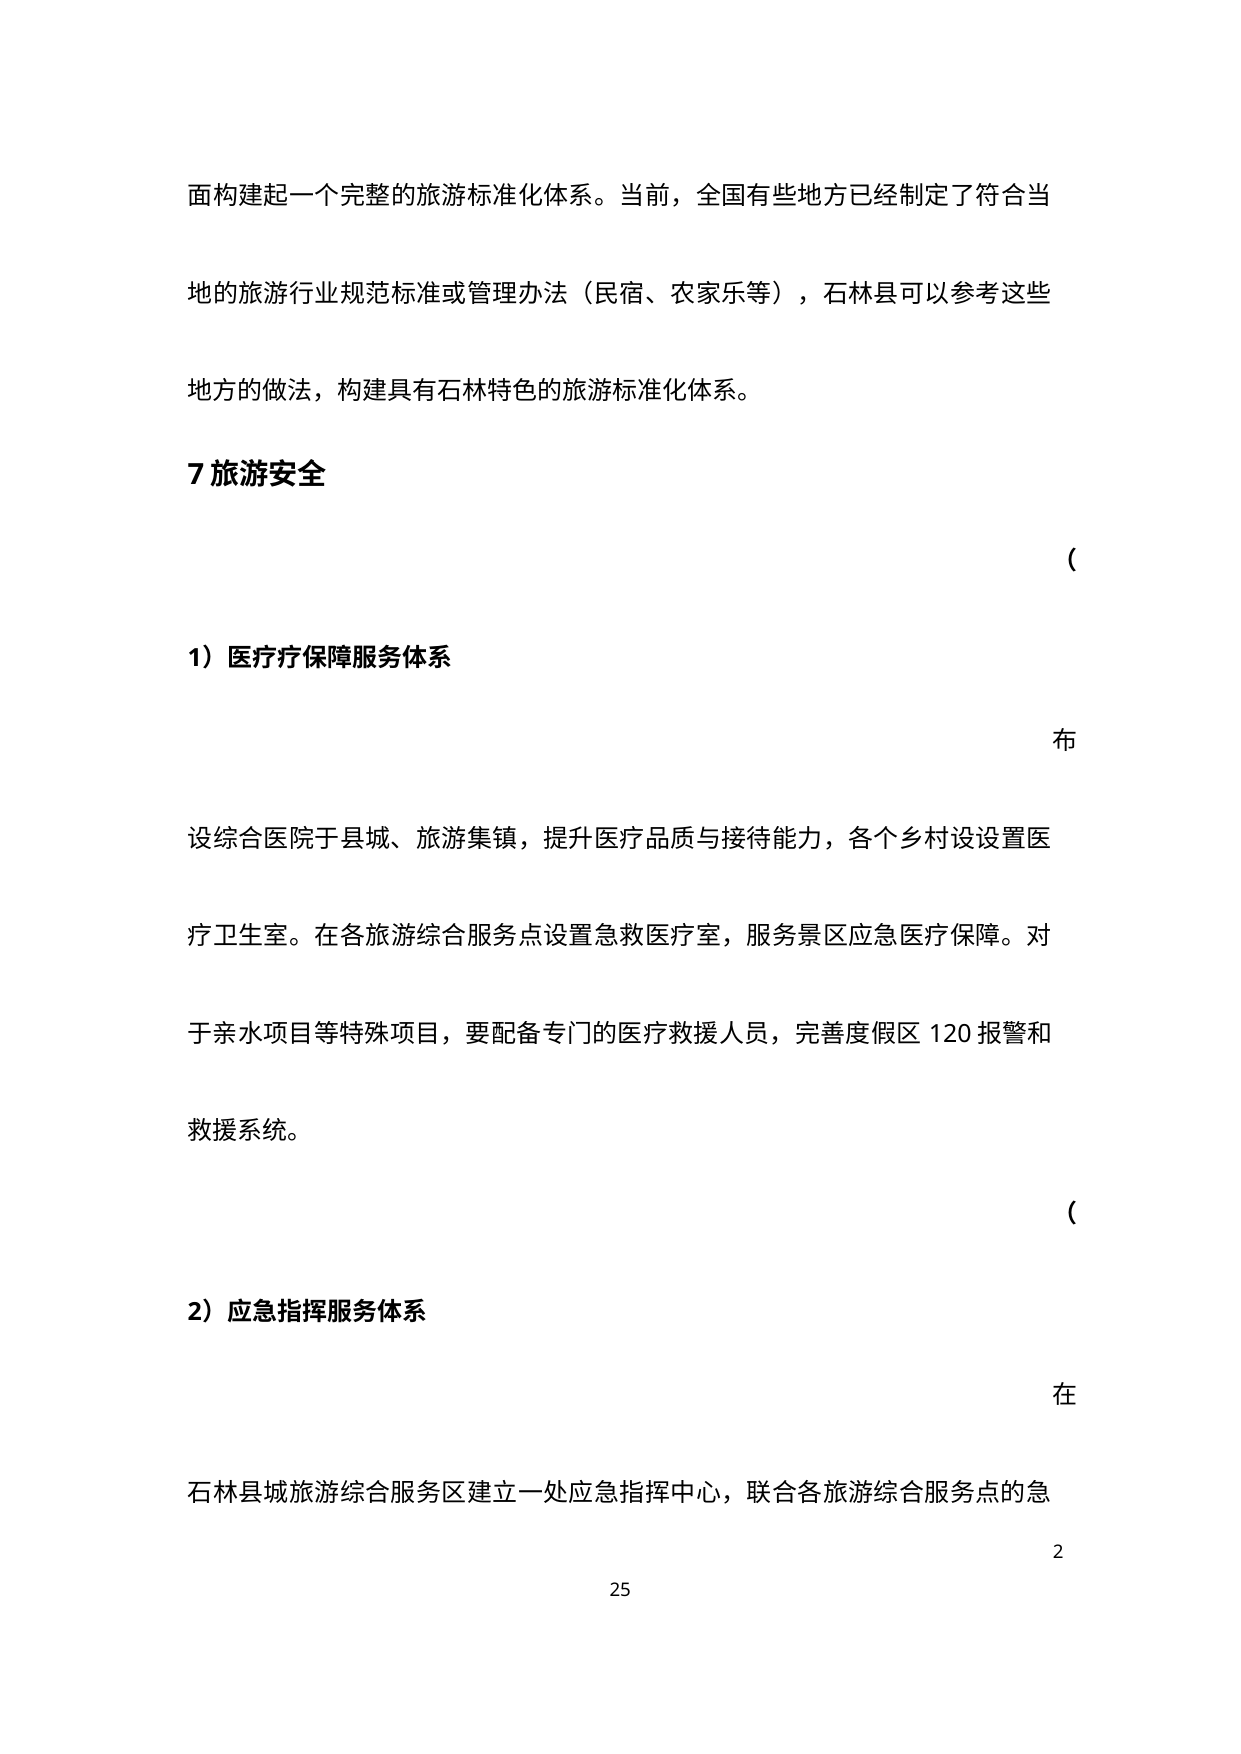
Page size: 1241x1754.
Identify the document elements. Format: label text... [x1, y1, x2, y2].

text 7旅游安全 [187, 439, 1053, 504]
text （2）应急指挥服务体系 [187, 1179, 1053, 1342]
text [187, 161, 1053, 421]
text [187, 1360, 1053, 1523]
text 布设综合医院于县城、旅游集镇，提升医疗品质与接待能力，各个乡村设设置医疗卫生室。在各旅游综合服务点设置急救医疗室，服务景区应急医疗保障。对于亲水项目等特殊项目，要配备专门的医疗救援人员，完善度假区120报警和救援系统。 [187, 706, 1053, 1161]
text （1）医疗疗保障服务体系 [187, 526, 1053, 688]
